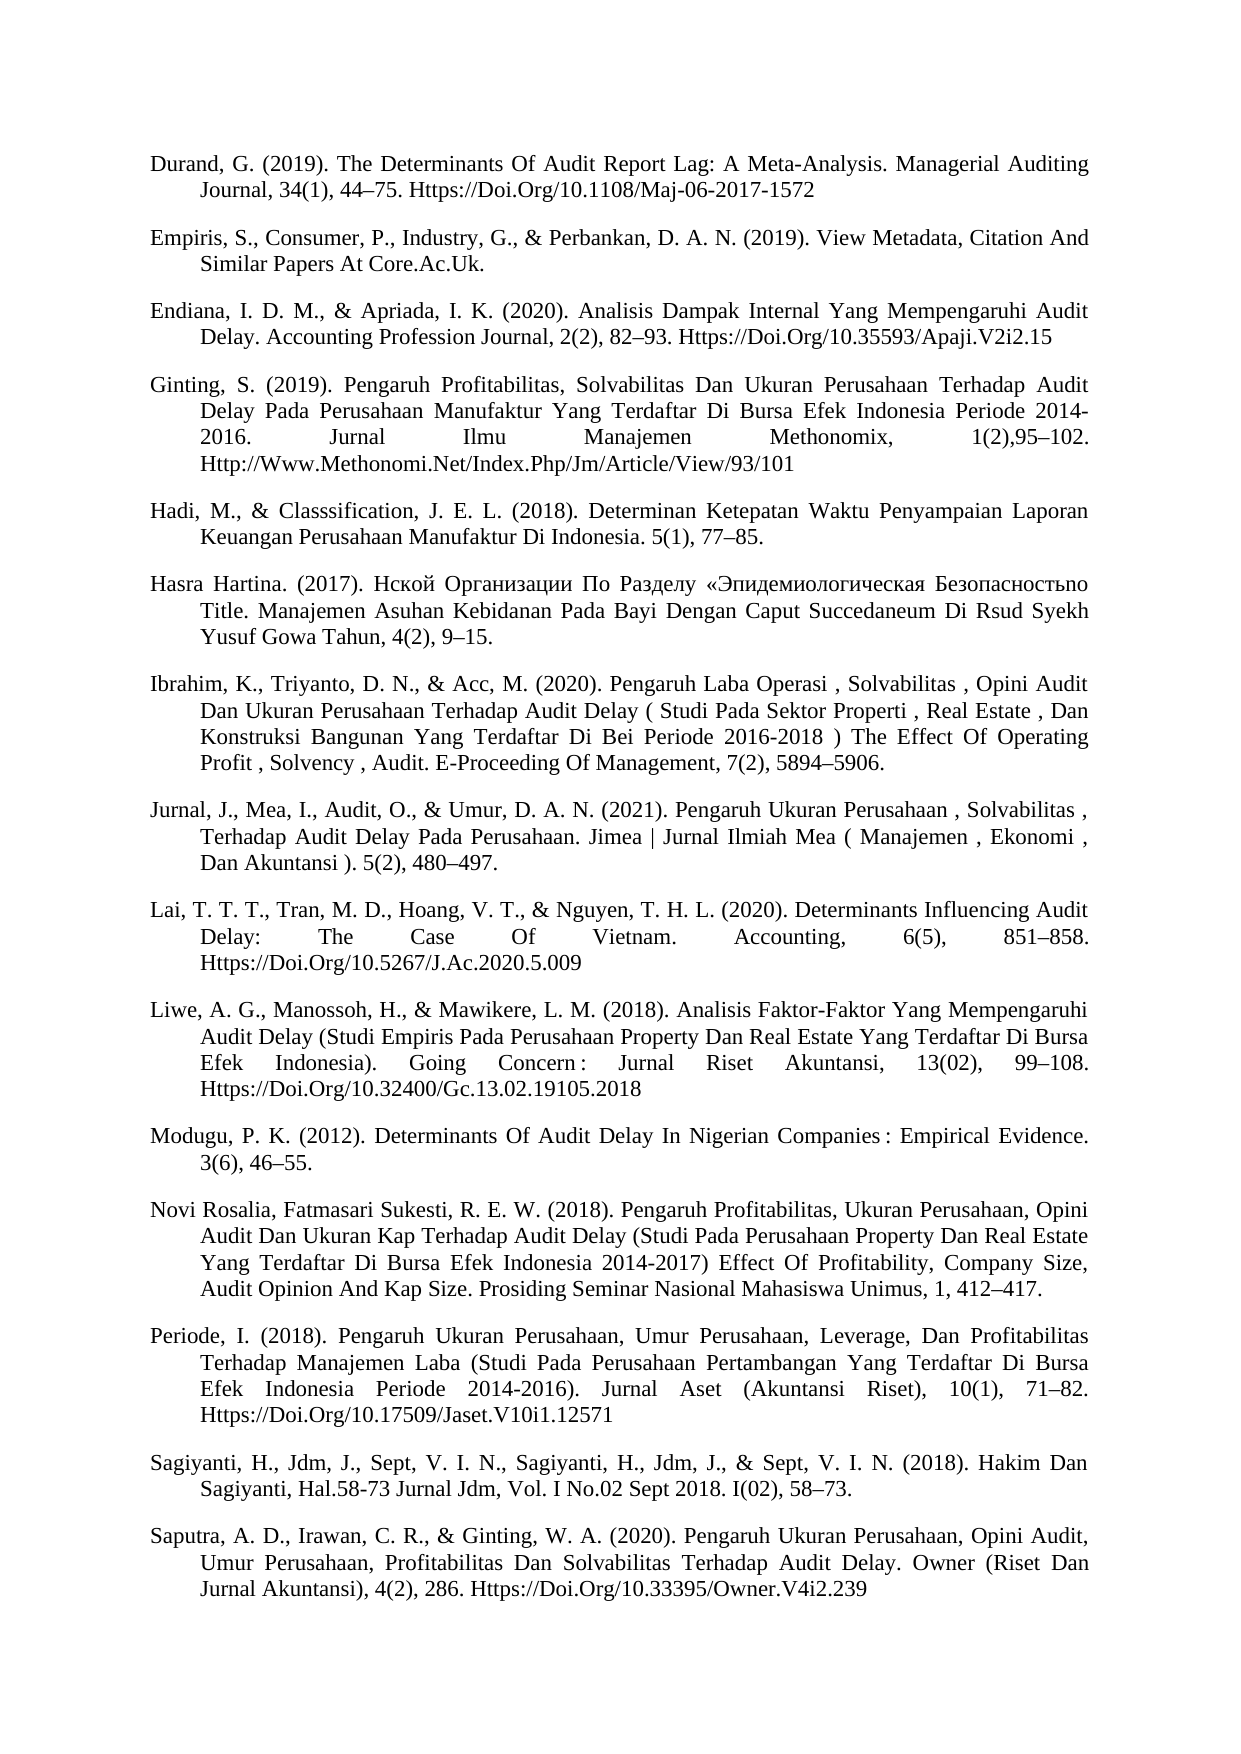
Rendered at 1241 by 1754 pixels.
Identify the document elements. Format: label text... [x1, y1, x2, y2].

text Empiris, S., Consumer, P., Industry, G., & Perbankan, D. A. N. (2019). View Metadata, Citation And Similar Papers At Core.Ac.Uk. [150, 223, 1090, 276]
text Liwe, A. G., Manossoh, H., & Mawikere, L. M. (2018). Analisis Faktor-Faktor Yang Mempengaruhi Audit Delay (Studi Empiris Pada Perusahaan Property Dan Real Estate Yang Terdaftar Di Bursa Efek Indonesia). Going Concern : Jurnal Riset Akuntansi, 13(02), 99–108. Https://Doi.Org/10.32400/Gc.13.02.19105.2018 [150, 996, 1090, 1102]
text Periode, I. (2018). Pengaruh Ukuran Perusahaan, Umur Perusahaan, Leverage, Dan Profitabilitas Terhadap Manajemen Laba (Studi Pada Perusahaan Pertambangan Yang Terdaftar Di Bursa Efek Indonesia Periode 2014-2016). Jurnal Aset (Akuntansi Riset), 10(1), 71–82. Https://Doi.Org/10.17509/Jaset.V10i1.12571 [150, 1322, 1090, 1428]
text Durand, G. (2019). The Determinants Of Audit Report Lag: A Meta-Analysis. Managerial Auditing Journal, 34(1), 44–75. Https://Doi.Org/10.1108/Maj-06-2017-1572 [150, 150, 1090, 203]
text Jurnal, J., Mea, I., Audit, O., & Umur, D. A. N. (2021). Pengaruh Ukuran Perusahaan , Solvabilitas , Terhadap Audit Delay Pada Perusahaan. Jimea | Jurnal Ilmiah Mea ( Manajemen , Ekonomi , Dan Akuntansi ). 5(2), 480–497. [150, 797, 1090, 876]
text Modugu, P. K. (2012). Determinants Of Audit Delay In Nigerian Companies : Empirical Evidence. 3(6), 46–55. [150, 1123, 1090, 1175]
text Novi Rosalia, Fatmasari Sukesti, R. E. W. (2018). Pengaruh Profitabilitas, Ukuran Perusahaan, Opini Audit Dan Ukuran Kap Terhadap Audit Delay (Studi Pada Perusahaan Property Dan Real Estate Yang Terdaftar Di Bursa Efek Indonesia 2014-2017) Effect Of Profitability, Company Size, Audit Opinion And Kap Size. Prosiding Seminar Nasional Mahasiswa Unimus, 1, 412–417. [150, 1196, 1090, 1302]
text Sagiyanti, H., Jdm, J., Sept, V. I. N., Sagiyanti, H., Jdm, J., & Sept, V. I. N. (2018). Hakim Dan Sagiyanti, Hal.58-73 Jurnal Jdm, Vol. I No.02 Sept 2018. I(02), 58–73. [150, 1449, 1090, 1501]
text Lai, T. T. T., Tran, M. D., Hoang, V. T., & Nguyen, T. H. L. (2020). Determinants Influencing Audit Delay: The Case Of Vietnam. Accounting, 6(5), 851–858. Https://Doi.Org/10.5267/J.Ac.2020.5.009 [150, 896, 1090, 976]
text Ibrahim, K., Triyanto, D. N., & Acc, M. (2020). Pengaruh Laba Operasi , Solvabilitas , Opini Audit Dan Ukuran Perusahaan Terhadap Audit Delay ( Studi Pada Sektor Properti , Real Estate , Dan Konstruksi Bangunan Yang Terdaftar Di Bei Periode 2016-2018 ) The Effect Of Operating Profit , Solvency , Audit. E-Proceeding Of Management, 7(2), 5894–5906. [150, 670, 1090, 776]
text Hadi, M., & Classsification, J. E. L. (2018). Determinan Ketepatan Waktu Penyampaian Laporan Keuangan Perusahaan Manufaktur Di Indonesia. 5(1), 77–85. [150, 497, 1090, 549]
text Saputra, A. D., Irawan, C. R., & Ginting, W. A. (2020). Pengaruh Ukuran Perusahaan, Opini Audit, Umur Perusahaan, Profitabilitas Dan Solvabilitas Terhadap Audit Delay. Owner (Riset Dan Jurnal Akuntansi), 4(2), 286. Https://Doi.Org/10.33395/Owner.V4i2.239 [150, 1522, 1090, 1601]
text Endiana, I. D. M., & Apriada, I. K. (2020). Analisis Dampak Internal Yang Mempengaruhi Audit Delay. Accounting Profession Journal, 2(2), 82–93. Https://Doi.Org/10.35593/Apaji.V2i2.15 [150, 297, 1090, 350]
text Hasra Hartina. (2017). Нской Организации По Разделу «Эпидемиологическая Безопасностьno Title. Manajemen Asuhan Kebidanan Pada Bayi Dengan Caput Succedaneum Di Rsud Syekh Yusuf Gowa Tahun, 4(2), 9–15. [150, 570, 1090, 649]
text Ginting, S. (2019). Pengaruh Profitabilitas, Solvabilitas Dan Ukuran Perusahaan Terhadap Audit Delay Pada Perusahaan Manufaktur Yang Terdaftar Di Bursa Efek Indonesia Periode 2014-2016. Jurnal Ilmu Manajemen Methonomix, 1(2),95–102. Http://Www.Methonomi.Net/Index.Php/Jm/Article/View/93/101 [150, 371, 1090, 476]
